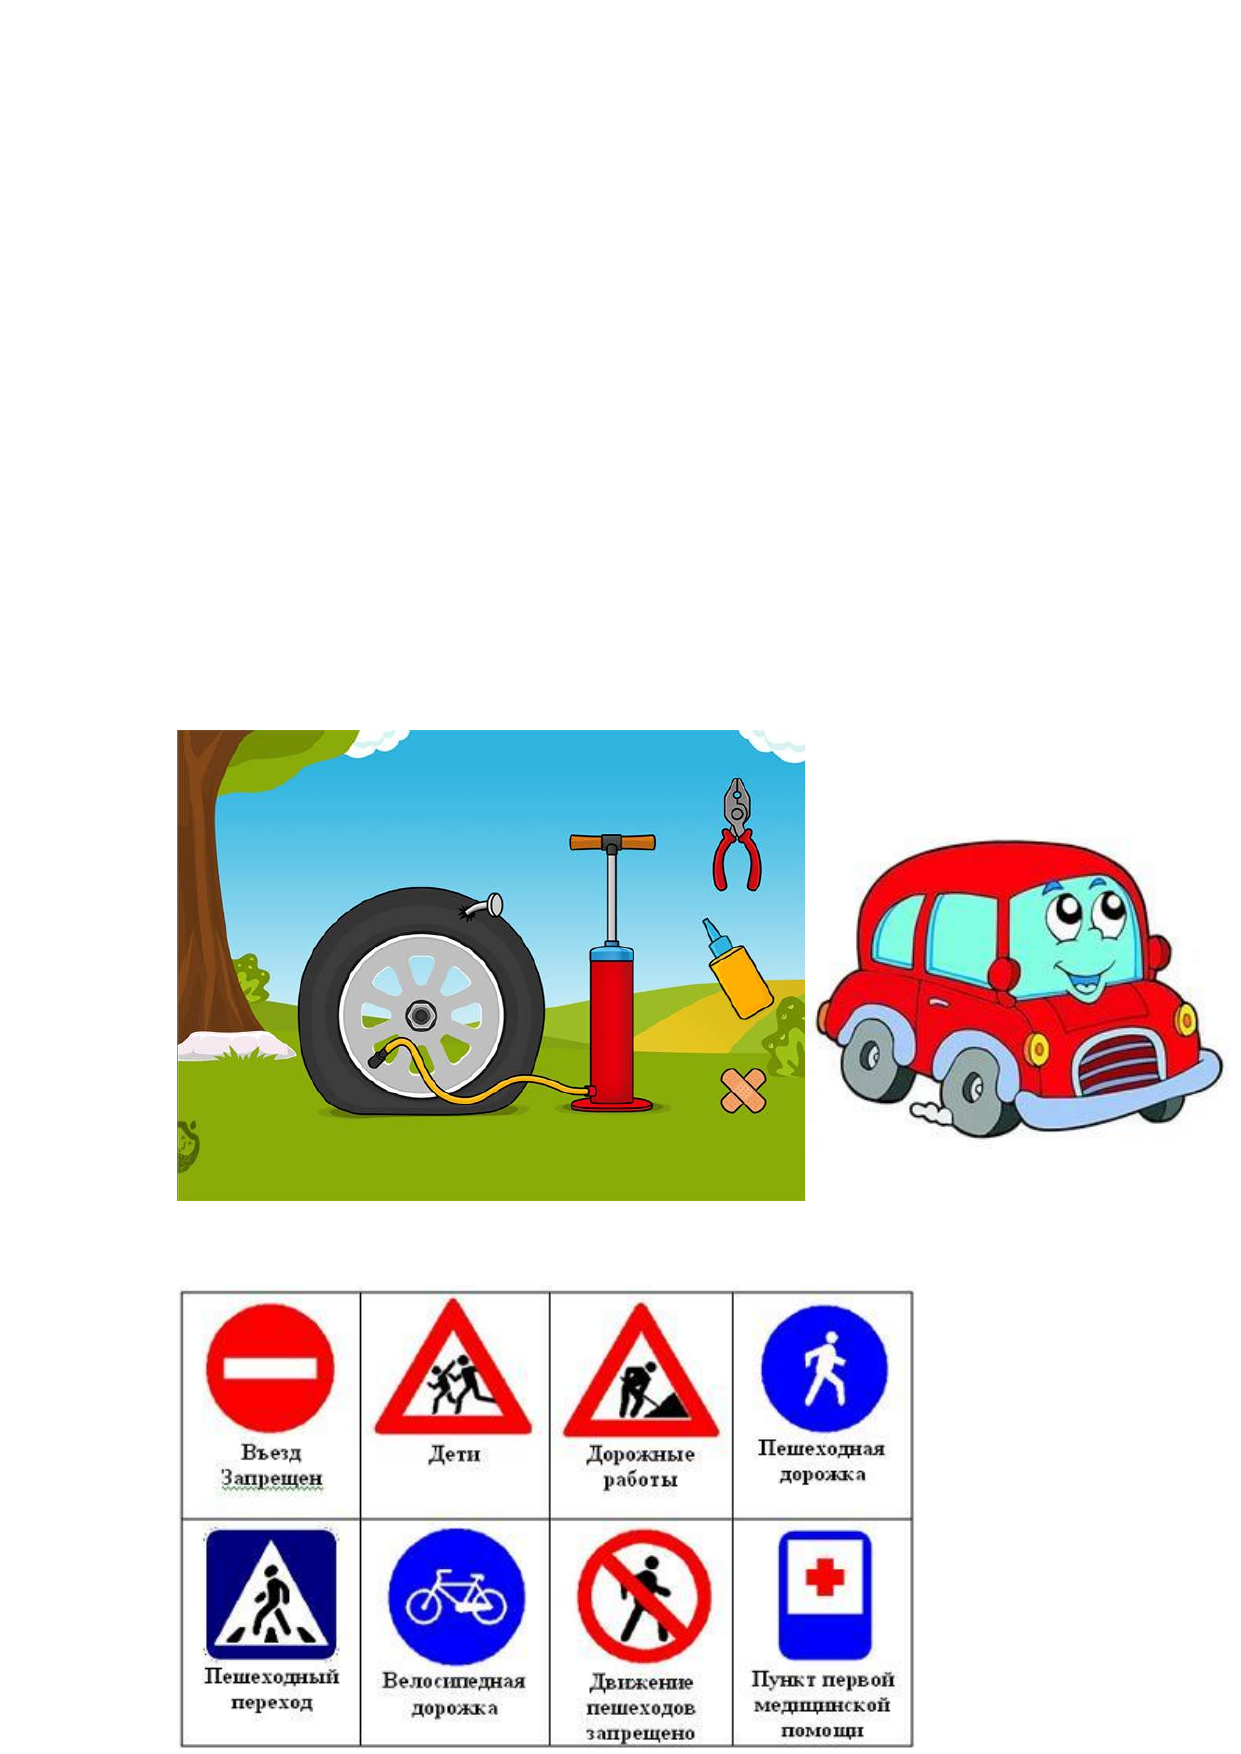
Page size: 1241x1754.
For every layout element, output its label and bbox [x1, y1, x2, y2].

picture [177, 730, 1229, 1201]
picture [177, 1285, 920, 1754]
